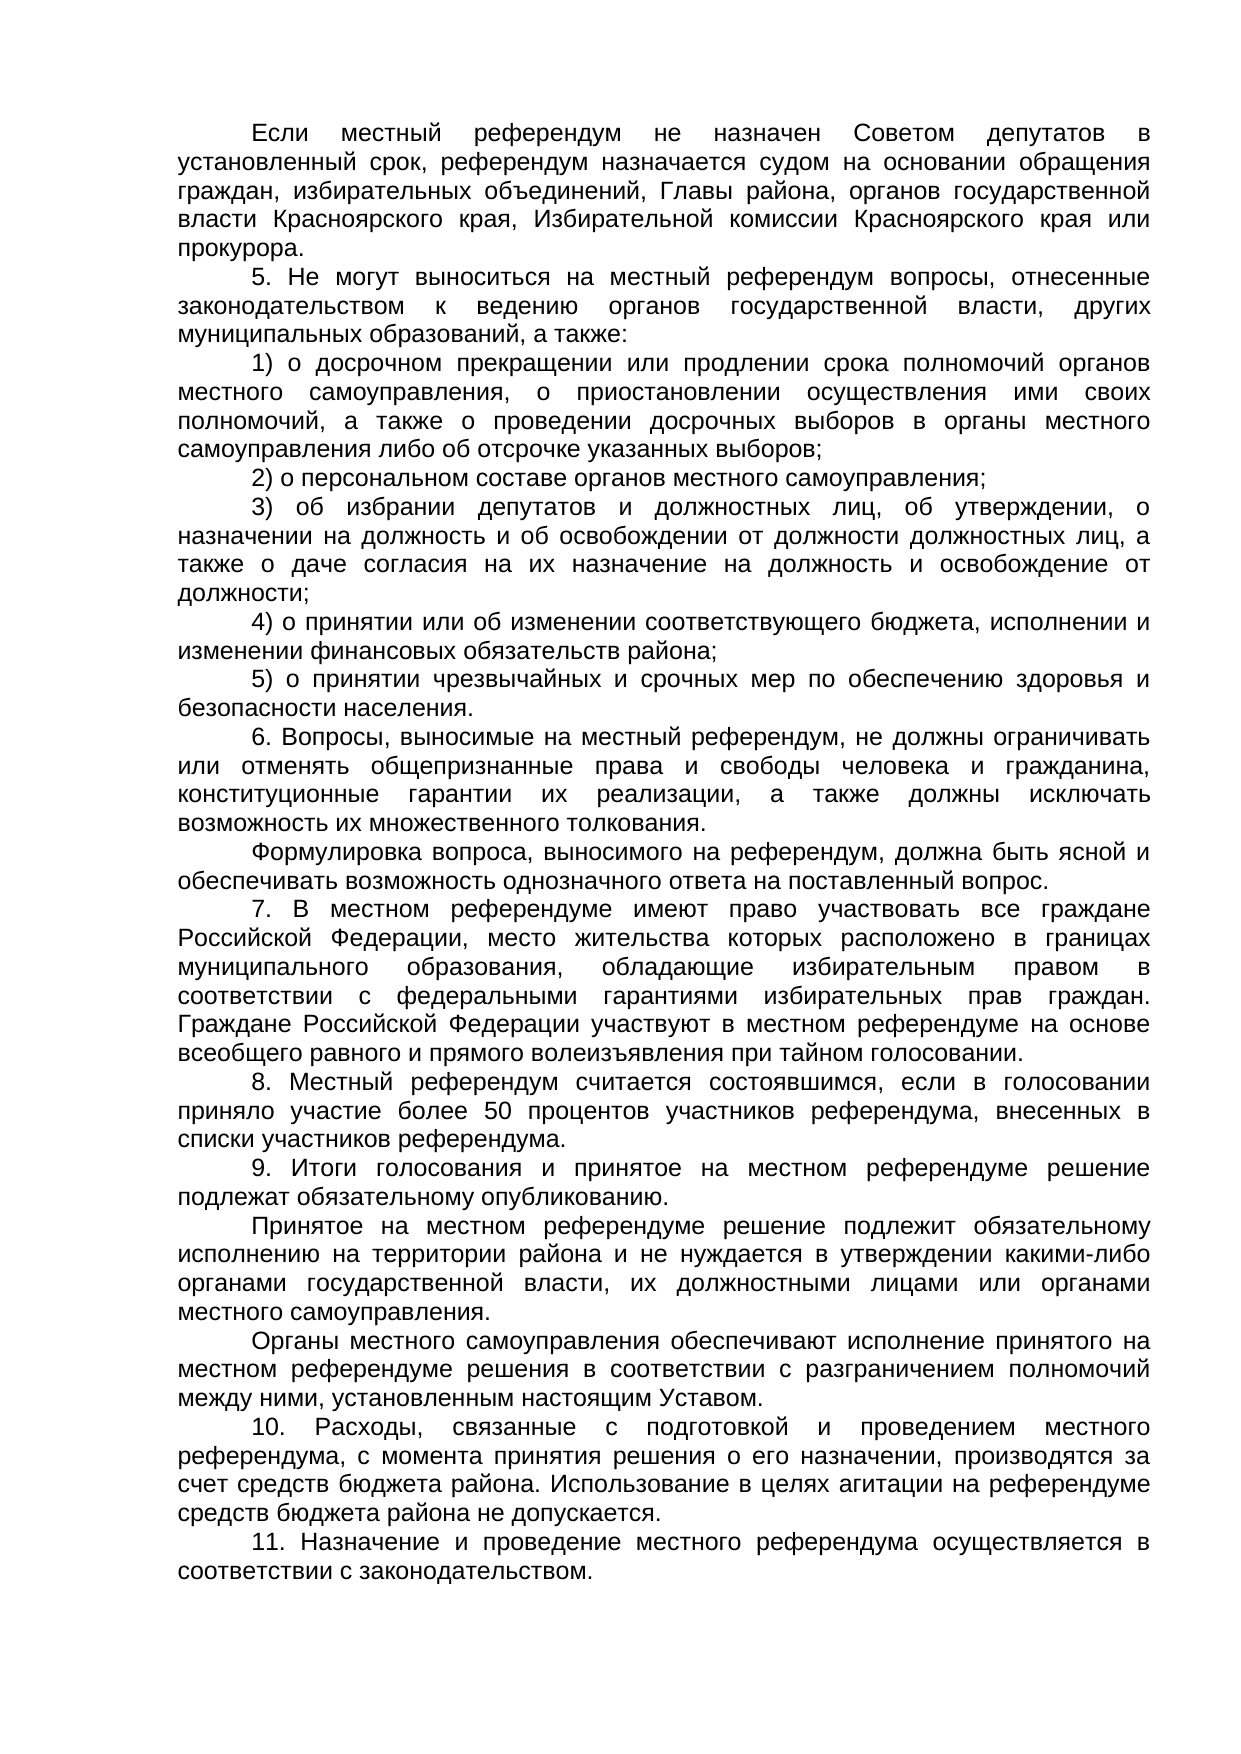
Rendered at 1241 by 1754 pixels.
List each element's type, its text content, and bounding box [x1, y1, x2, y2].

text 5. Не могут выноситься на местный референдум вопросы, отнесенные законодательством к ведению органов государственной власти, других муниципальных образований, а также: [177, 262, 1152, 348]
text 8. Местный референдум считается состоявшимся, если в голосовании приняло участие более 50 процентов участников референдума, внесенных в списки участников референдума. [177, 1067, 1152, 1153]
text 1) о досрочном прекращении или продлении срока полномочий органов местного самоуправления, о приостановлении осуществления ими своих полномочий, а также о проведении досрочных выборов в органы местного самоуправления либо об отсрочке указанных выборов; [177, 348, 1152, 463]
text Формулировка вопроса, выносимого на референдум, должна быть ясной и обеспечивать возможность однозначного ответа на поставленный вопрос. [177, 837, 1152, 894]
text 11. Назначение и проведение местного референдума осуществляется в соответствии с законодательством. [177, 1527, 1152, 1584]
text Органы местного самоуправления обеспечивают исполнение принятого на местном референдуме решения в соответствии с разграничением полномочий между ними, установленным настоящим Уставом. [177, 1326, 1152, 1412]
text 6. Вопросы, выносимые на местный референдум, не должны ограничивать или отменять общепризнанные права и свободы человека и гражданина, конституционные гарантии их реализации, а также должны исключать возможность их множественного толкования. [177, 722, 1152, 837]
text 9. Итоги голосования и принятое на местном референдуме решение подлежат обязательному опубликованию. [177, 1153, 1152, 1211]
text 10. Расходы, связанные с подготовкой и проведением местного референдума, с момента принятия решения о его назначении, производятся за счет средств бюджета района. Использование в целях агитации на референдуме средств бюджета района не допускается. [177, 1412, 1152, 1527]
text 4) о принятии или об изменении соответствующего бюджета, исполнении и изменении финансовых обязательств района; [177, 607, 1152, 664]
text 3) об избрании депутатов и должностных лиц, об утверждении, о назначении на должность и об освобождении от должности должностных лиц, а также о даче согласия на их назначение на должность и освобождение от должности; [177, 492, 1152, 607]
text 2) о персональном составе органов местного самоуправления; [177, 463, 1152, 492]
text 5) о принятии чрезвычайных и срочных мер по обеспечению здоровья и безопасности населения. [177, 664, 1152, 722]
text 7. В местном референдуме имеют право участвовать все граждане Российской Федерации, место жительства которых расположено в границах муниципального образования, обладающие избирательным правом в соответствии с федеральными гарантиями избирательных прав граждан. Граждане Российской Федерации участвуют в местном референдуме на основе всеобщего равного и прямого волеизъявления при тайном голосовании. [177, 894, 1152, 1067]
text Если местный референдум не назначен Советом депутатов в установленный срок, референдум назначается судом на основании обращения граждан, избирательных объединений, Главы района, органов государственной власти Красноярского края, Избирательной комиссии Красноярского края или прокурора. [177, 118, 1152, 262]
text Принятое на местном референдуме решение подлежит обязательному исполнению на территории района и не нуждается в утверждении какими-либо органами государственной власти, их должностными лицами или органами местного самоуправления. [177, 1211, 1152, 1326]
